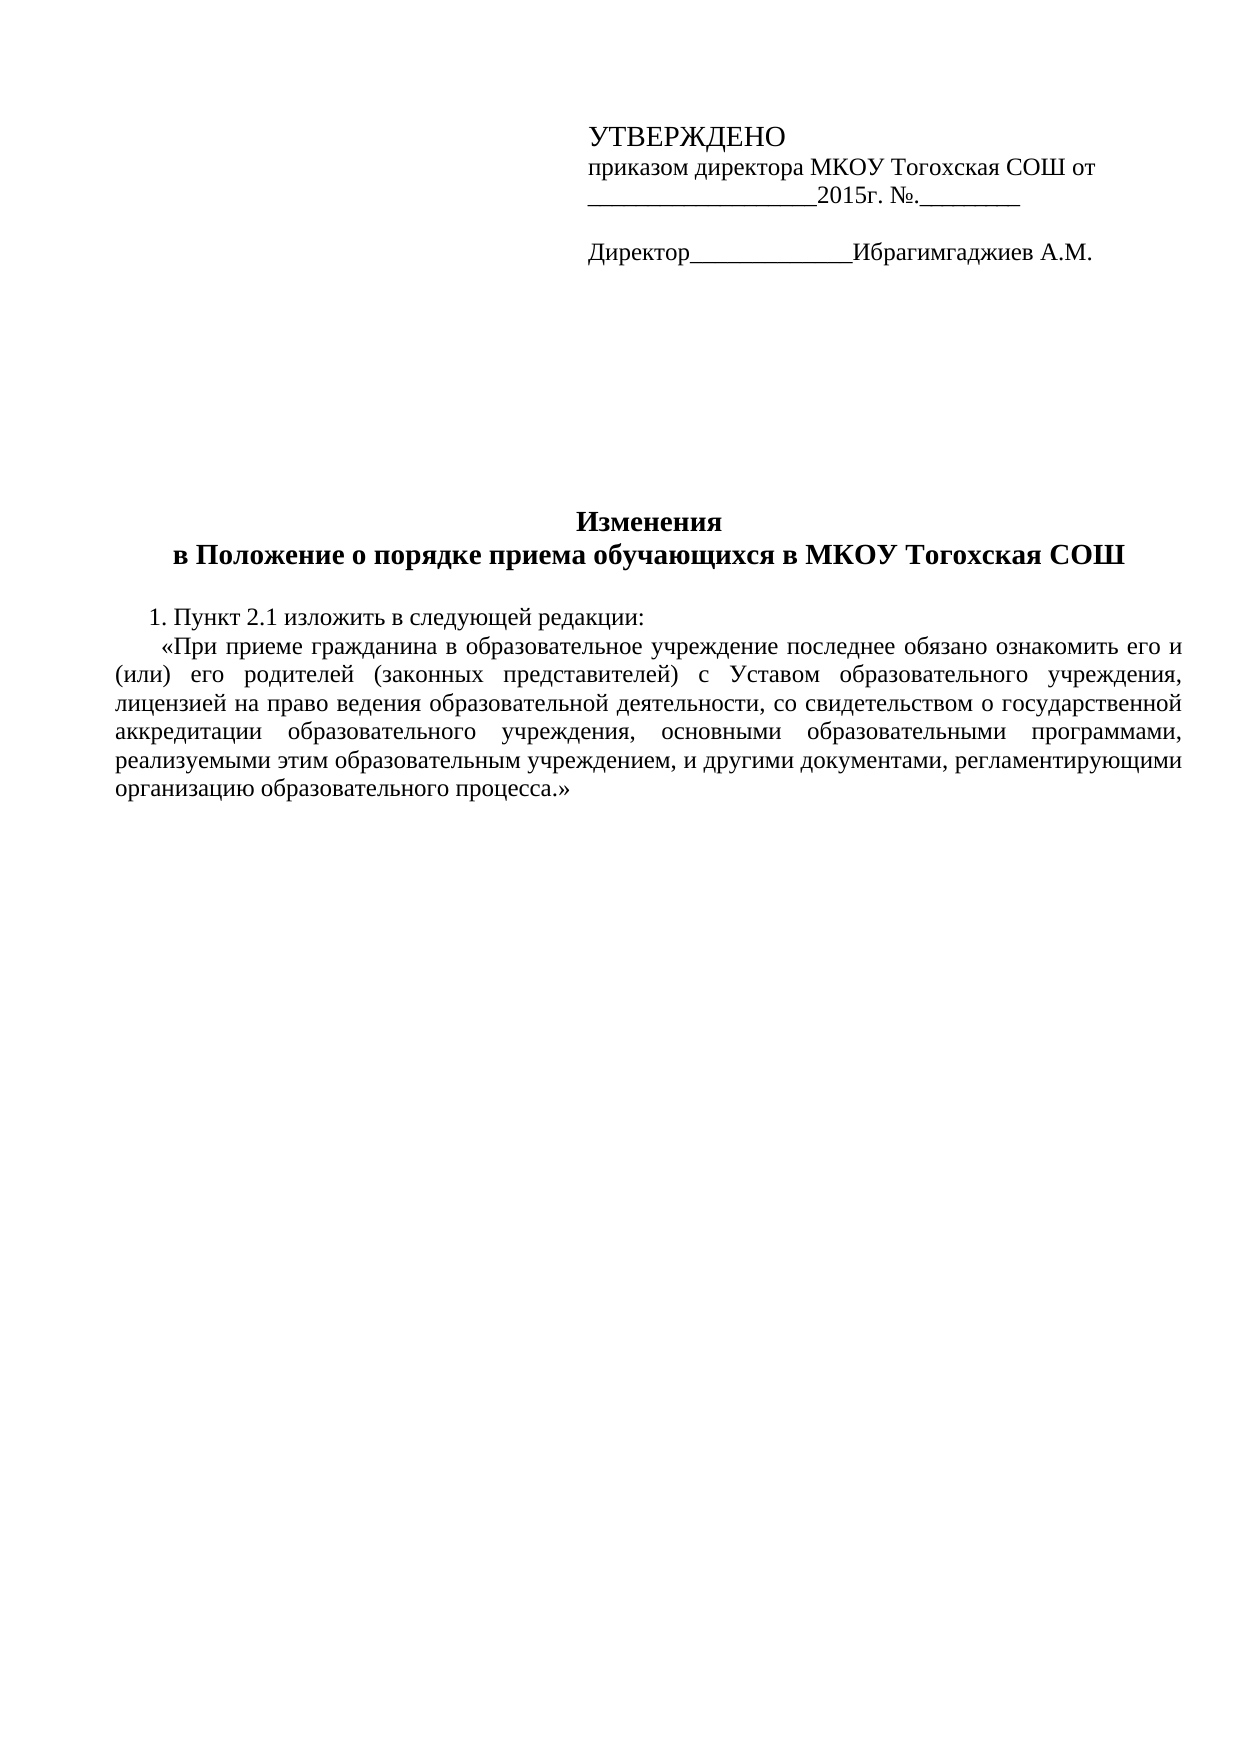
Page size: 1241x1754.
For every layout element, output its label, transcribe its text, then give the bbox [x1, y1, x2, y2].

text 1. Пункт 2.1 изложить в следующей редакции: [148, 603, 1183, 631]
text Директор Ибрагимгаджиев А.М. [588, 238, 1183, 266]
text «При приеме гражданина в образовательное учреждение последнее обязано ознакомить его и (или) его родителей (законных представителей) с Уставом образовательного учреждения, лицензией на право ведения образовательной деятельности, со свидетельством о государственной аккредитации образовательного учреждения, основными образовательными программами, реализуемыми этим образовательным учреждением, и другими документами, регламентирующими организацию образовательного процесса.» [115, 631, 1183, 803]
text Изменения [115, 506, 1183, 538]
text приказом директора МКОУ Тогохская СОШ от 2015г. №. [588, 153, 1183, 209]
text УТВЕРЖДЕНО [588, 121, 1183, 153]
text в Положение о порядке приема обучающихся в МКОУ Тогохская СОШ [115, 538, 1183, 571]
